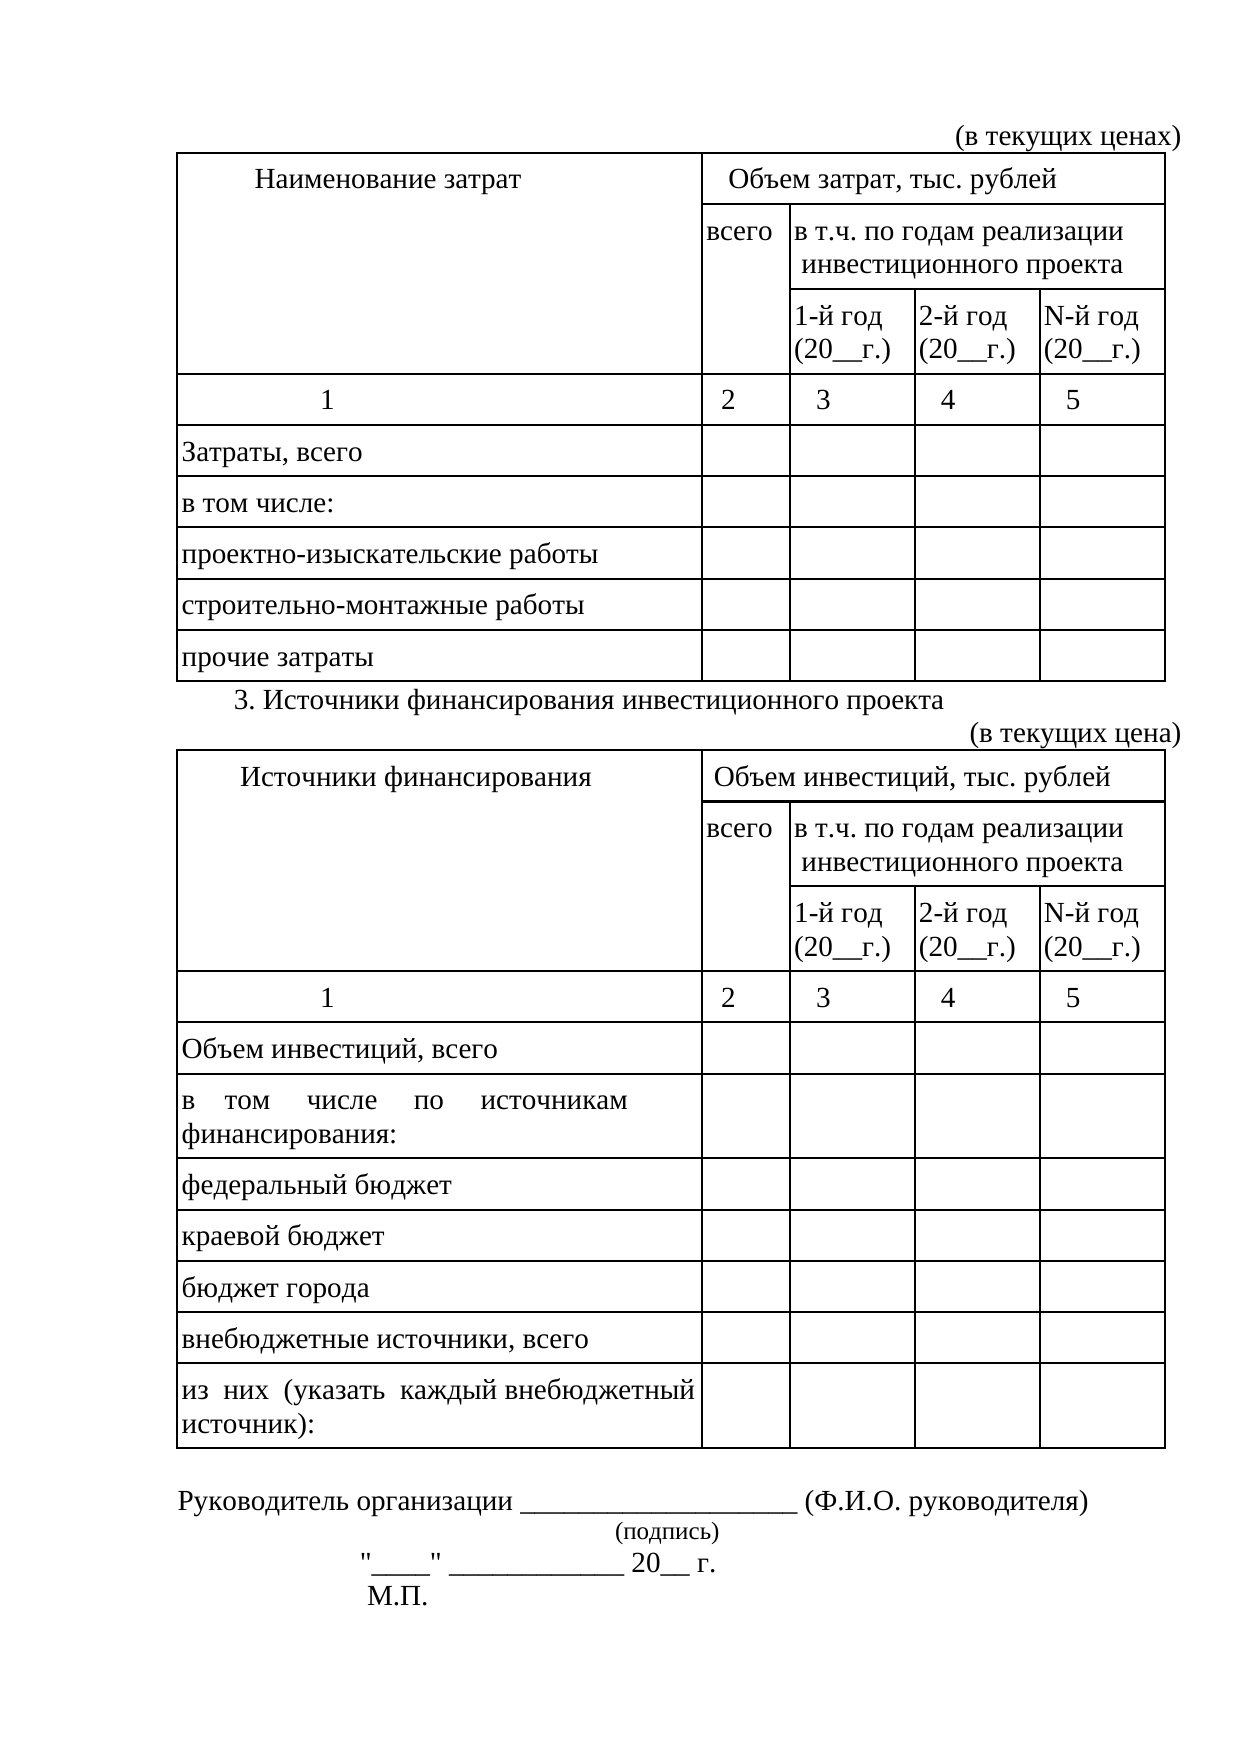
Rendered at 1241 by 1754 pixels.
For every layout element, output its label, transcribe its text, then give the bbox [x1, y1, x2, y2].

table_cell [916, 426, 1039, 475]
table_cell [703, 631, 789, 680]
table_cell [703, 1364, 789, 1447]
table_cell в том числе: [178, 477, 701, 526]
text "____" ____________ 20__ г. [177, 1545, 1181, 1578]
table_cell [1041, 477, 1164, 526]
table_cell N-й год (20__г.) [1041, 290, 1164, 372]
table_cell [791, 1313, 914, 1362]
table_cell [1041, 580, 1164, 629]
table_cell [916, 1023, 1039, 1072]
table_header Объем затрат, тыс. рублей [703, 154, 1164, 203]
table_cell 2 [703, 972, 789, 1021]
table_cell [1041, 1262, 1164, 1311]
table_cell Затраты, всего [178, 426, 701, 475]
table_cell 1-й год (20__г.) [791, 290, 914, 372]
table_cell из них (указать каждый внебюджетный источник): [178, 1364, 701, 1447]
table_header Объем инвестиций, тыс. рублей [703, 751, 1164, 800]
table_cell N-й год (20__г.) [1041, 887, 1164, 970]
text М.П. [177, 1578, 1181, 1612]
table_cell [791, 580, 914, 629]
table_cell [791, 1159, 914, 1208]
table_cell [703, 1159, 789, 1208]
table_cell [916, 1075, 1039, 1157]
table_cell 4 [916, 375, 1039, 424]
table_cell 1-й год (20__г.) [791, 887, 914, 970]
table_cell [1041, 631, 1164, 680]
table_cell строительно-монтажные работы [178, 580, 701, 629]
table_cell [1041, 528, 1164, 577]
table_cell 3 [791, 375, 914, 424]
table_cell [791, 1262, 914, 1311]
table_cell [703, 1075, 789, 1157]
table_cell 1 [178, 375, 701, 424]
table_cell [791, 528, 914, 577]
table_header Наименование затрат [178, 154, 701, 372]
table_cell [791, 426, 914, 475]
table_cell 5 [1041, 972, 1164, 1021]
table_cell [791, 1075, 914, 1157]
table_cell [916, 1262, 1039, 1311]
table_cell [916, 1313, 1039, 1362]
text (в текущих цена) [177, 716, 1181, 749]
table_header Источники финансирования [178, 751, 701, 970]
table_cell [1041, 1364, 1164, 1447]
table_cell [703, 1023, 789, 1072]
table_cell [916, 631, 1039, 680]
table_cell 3 [791, 972, 914, 1021]
table_cell 5 [1041, 375, 1164, 424]
table_cell [791, 1211, 914, 1260]
table_cell [791, 631, 914, 680]
table_cell в т.ч. по годам реализации инвестиционного проекта [791, 205, 1164, 288]
table_cell [916, 477, 1039, 526]
table_cell [916, 1364, 1039, 1447]
table_cell внебюджетные источники, всего [178, 1313, 701, 1362]
table_cell краевой бюджет [178, 1211, 701, 1260]
table_cell [791, 477, 914, 526]
table_cell в том числе по источникам финансирования: [178, 1075, 701, 1157]
table_cell [1041, 1159, 1164, 1208]
table_cell Объем инвестиций, всего [178, 1023, 701, 1072]
table_cell 2 [703, 375, 789, 424]
table_cell [791, 1364, 914, 1447]
table_cell [703, 1211, 789, 1260]
table_cell федеральный бюджет [178, 1159, 701, 1208]
table_cell [1041, 426, 1164, 475]
table_cell [1041, 1211, 1164, 1260]
table_cell [703, 528, 789, 577]
table_cell [1041, 1023, 1164, 1072]
table_cell [916, 528, 1039, 577]
table_cell прочие затраты [178, 631, 701, 680]
table_cell [1041, 1313, 1164, 1362]
table_cell [703, 426, 789, 475]
table_cell 2-й год (20__г.) [916, 290, 1039, 372]
text 3. Источники финансирования инвестиционного проекта [177, 682, 1181, 716]
table_cell [703, 580, 789, 629]
table_cell [791, 1023, 914, 1072]
table_cell в т.ч. по годам реализации инвестиционного проекта [791, 803, 1164, 885]
table_cell всего [703, 803, 789, 970]
table_cell [703, 477, 789, 526]
table_cell [703, 1313, 789, 1362]
text (подпись) [177, 1516, 1181, 1545]
table_cell [916, 580, 1039, 629]
table_cell бюджет города [178, 1262, 701, 1311]
table_cell 1 [178, 972, 701, 1021]
text (в текущих ценах) [177, 118, 1181, 152]
table_cell всего [703, 205, 789, 372]
table_cell [703, 1262, 789, 1311]
table_cell 4 [916, 972, 1039, 1021]
table_cell [916, 1211, 1039, 1260]
table_cell [916, 1159, 1039, 1208]
table_cell 2-й год (20__г.) [916, 887, 1039, 970]
table_cell проектно-изыскательские работы [178, 528, 701, 577]
table_cell [1041, 1075, 1164, 1157]
text Руководитель организации ___________________ (Ф.И.О. руководителя) [177, 1483, 1181, 1516]
